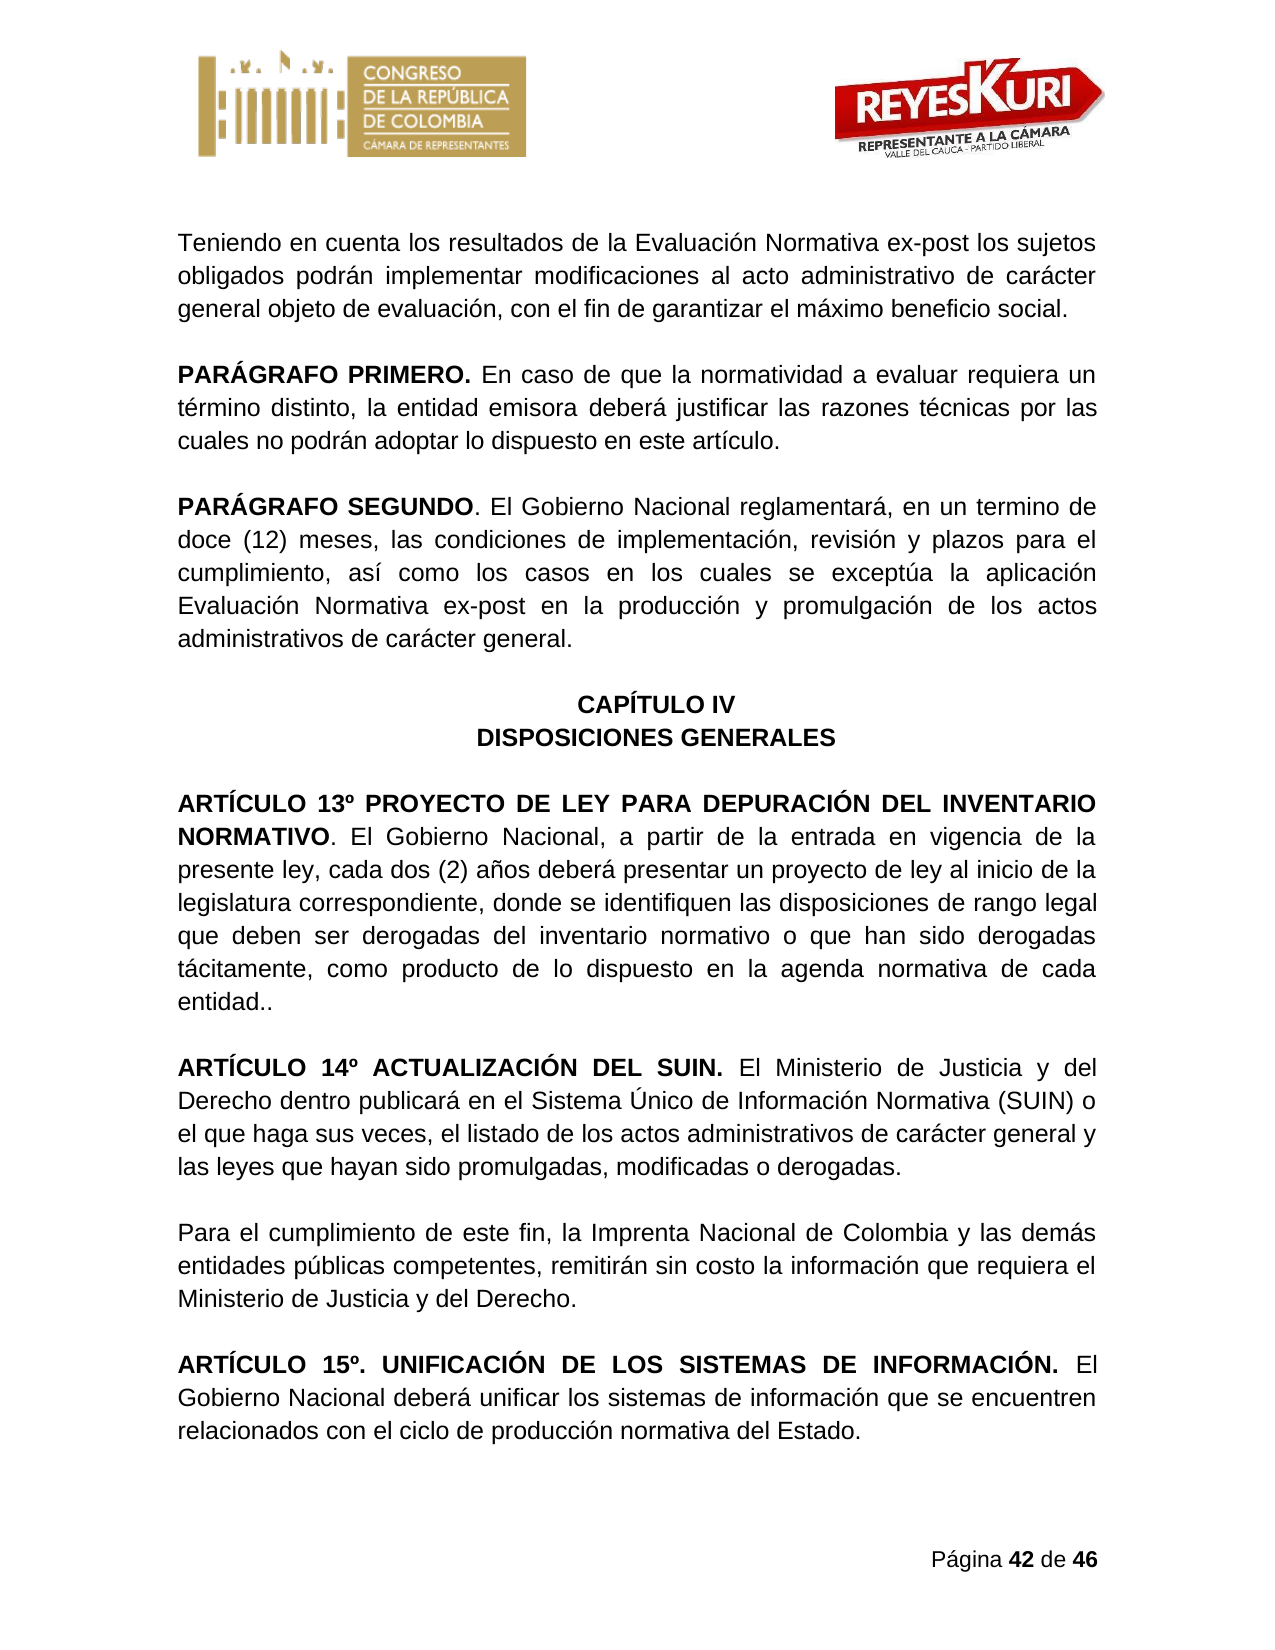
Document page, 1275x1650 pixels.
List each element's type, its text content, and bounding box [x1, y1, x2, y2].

text PARÁGRAFO SEGUNDO. El Gobierno Nacional reglamentará, en un termino de doce (12) meses, las condiciones de implementación, revisión y plazos para el cumplimiento, así como los casos en los cuales se exceptúa la aplicación Evaluación Normativa ex-post en la producción y promulgación de los actos administrativos de carácter general. [177, 492, 1098, 653]
text PARÁGRAFO PRIMERO. En caso de que la normatividad a evaluar requiera un término distinto, la entidad emisora deberá justificar las razones técnicas por las cuales no podrán adoptar lo dispuesto en este artículo. [177, 360, 1098, 454]
text CAPÍTULO IV [215, 690, 1098, 719]
picture [835, 58, 1106, 158]
text ARTÍCULO 14º ACTUALIZACIÓN DEL SUIN. El Ministerio de Justicia y del Derecho dentro publicará en el Sistema Único de Información Normativa (SUIN) o el que haga sus veces, el listado de los actos administrativos de carácter general y las leyes que hayan sido promulgadas, modificadas o derogadas. [177, 1053, 1098, 1181]
text ARTÍCULO 15º. UNIFICACIÓN DE LOS SISTEMAS DE INFORMACIÓN. El Gobierno Nacional deberá unificar los sistemas de información que se encuentren relacionados con el ciclo de producción normativa del Estado. [177, 1350, 1098, 1445]
text DISPOSICIONES GENERALES [215, 723, 1098, 752]
text ARTÍCULO 13º PROYECTO DE LEY PARA DEPURACIÓN DEL INVENTARIO NORMATIVO. El Gobierno Nacional, a partir de la entrada en vigencia de la presente ley, cada dos (2) años deberá presentar un proyecto de ley al inicio de la legislatura correspondiente, donde se identifiquen las disposiciones de rango legal que deben ser derogadas del inventario normativo o que han sido derogadas tácitamente, como producto de lo dispuesto en la agenda normativa de cada entidad.. [177, 789, 1098, 1016]
text Teniendo en cuenta los resultados de la Evaluación Normativa ex-post los sujetos obligados podrán implementar modificaciones al acto administrativo de carácter general objeto de evaluación, con el fin de garantizar el máximo beneficio social. [177, 228, 1098, 322]
picture [198, 50, 527, 157]
text Para el cumplimiento de este fin, la Imprenta Nacional de Colombia y las demás entidades públicas competentes, remitirán sin costo la información que requiera el Ministerio de Justicia y del Derecho. [177, 1218, 1098, 1313]
